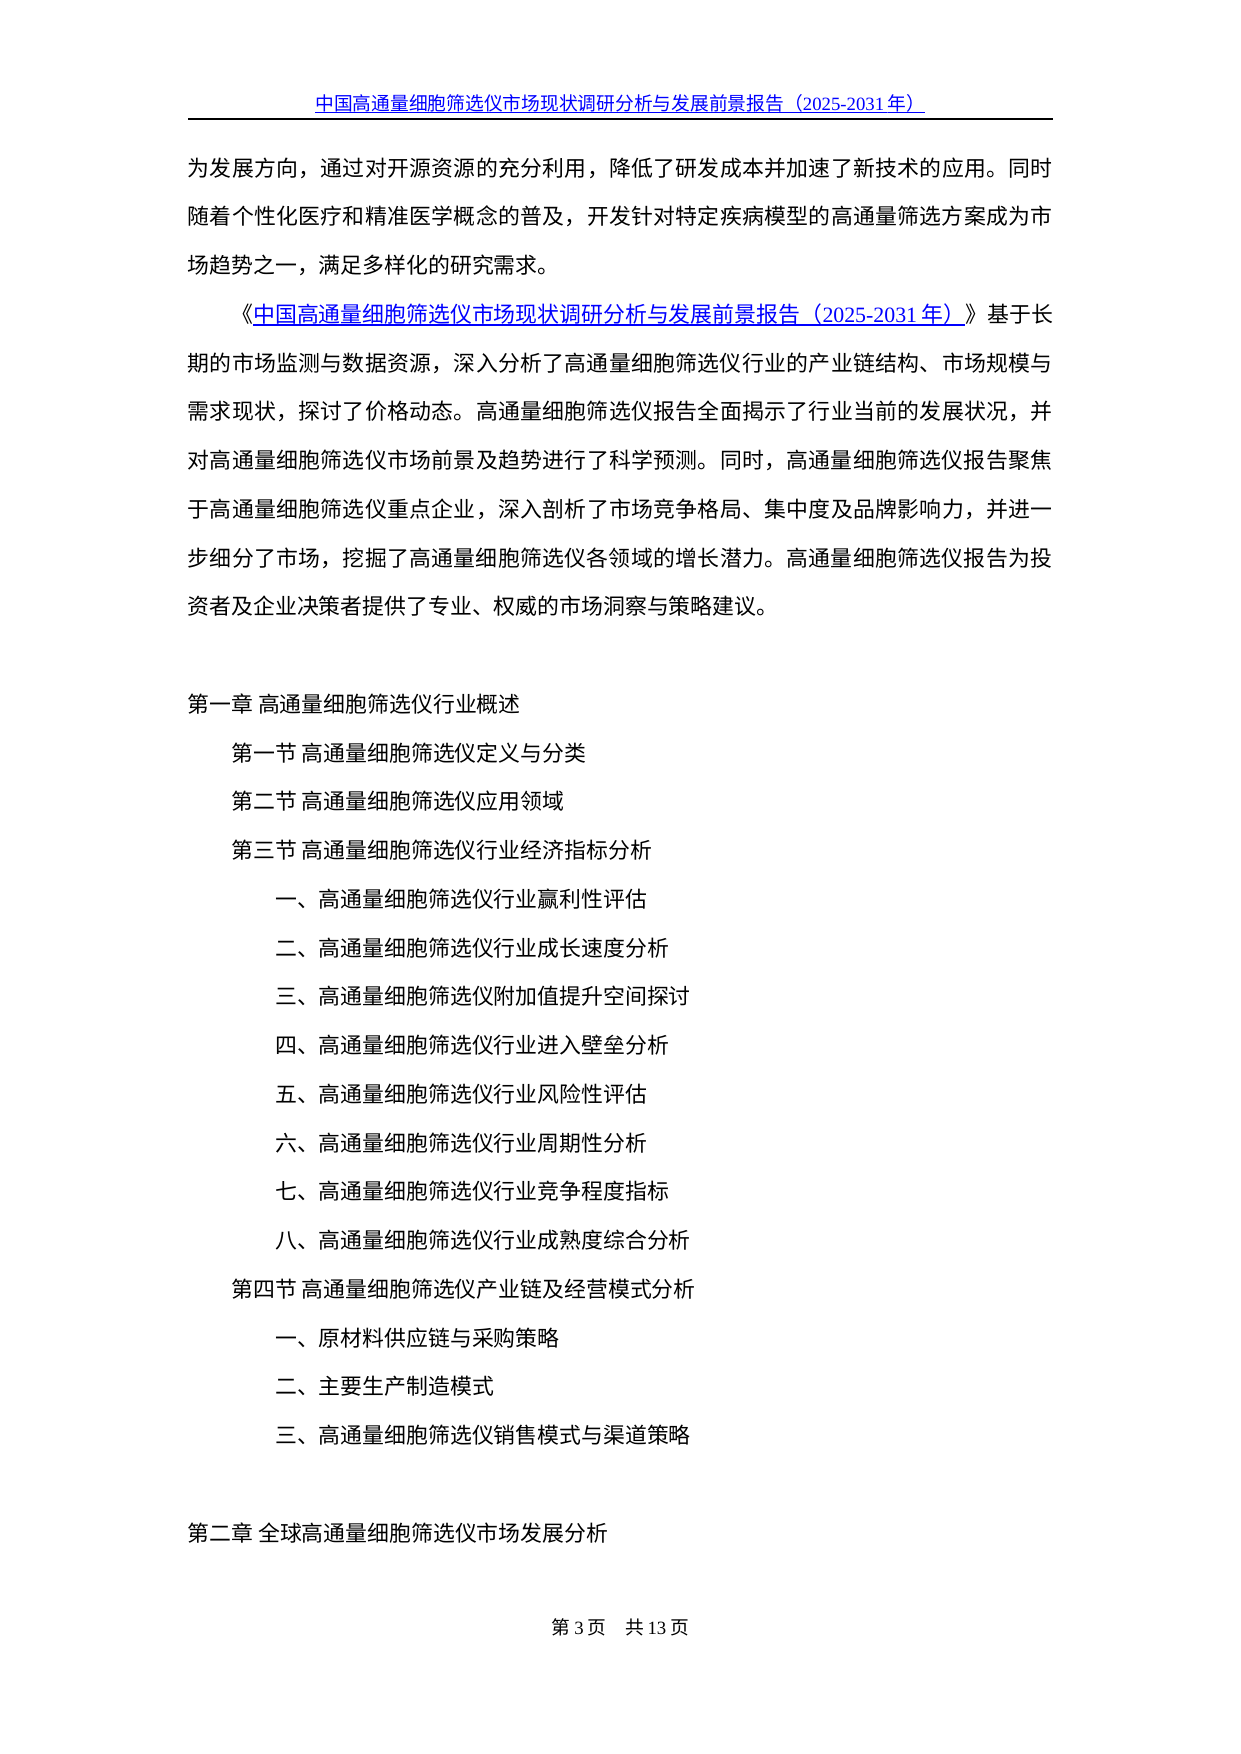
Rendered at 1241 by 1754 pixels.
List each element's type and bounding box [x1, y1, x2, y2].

text [187, 150, 1053, 1548]
